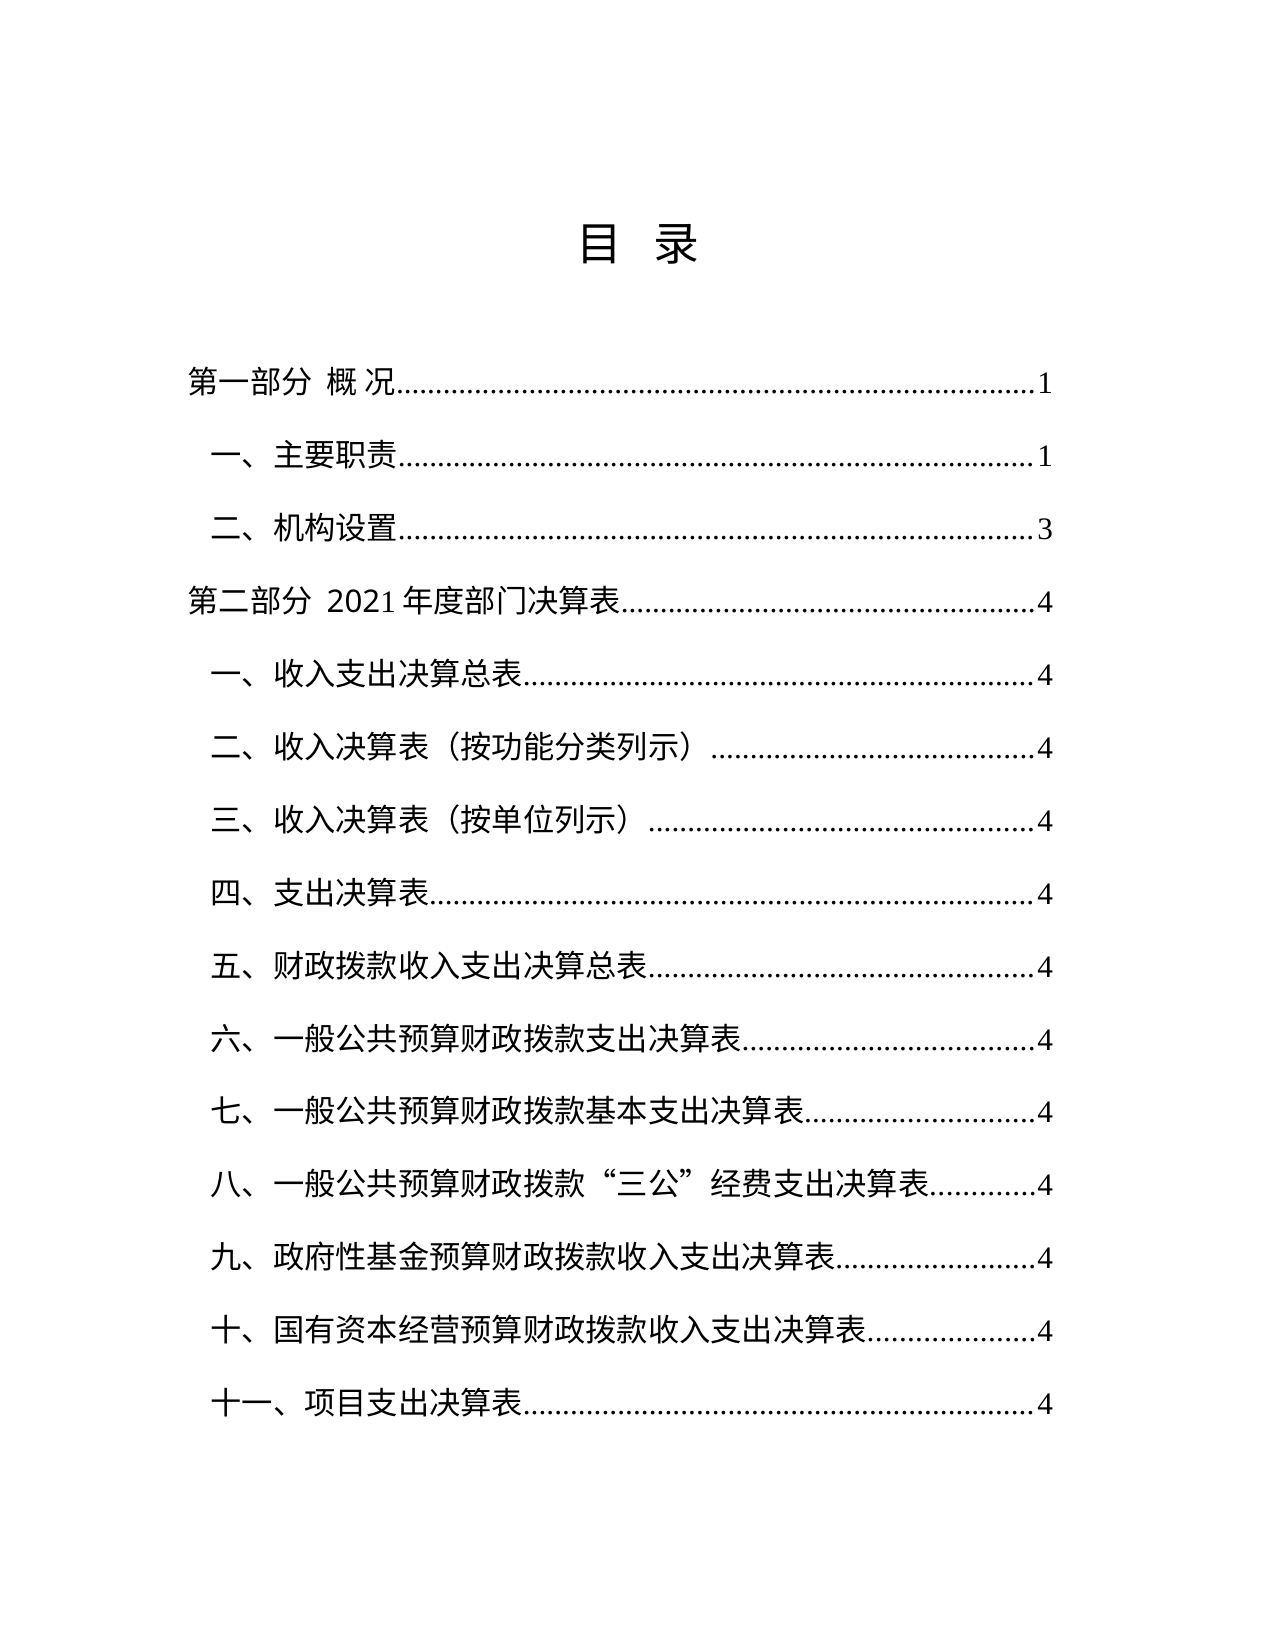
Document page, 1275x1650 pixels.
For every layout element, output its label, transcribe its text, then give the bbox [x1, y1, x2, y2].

text 二、机构设置 3 [210, 481, 1087, 554]
text 三、收入决算表（按单位列示） 4 [210, 773, 1087, 846]
text 九、政府性基金预算财政拨款收入支出决算表 4 [210, 1210, 1087, 1283]
text 目 录 [187, 210, 1087, 273]
text 七、一般公共预算财政拨款基本支出决算表 4 [210, 1064, 1087, 1137]
text 一、主要职责 1 [210, 408, 1087, 481]
text 五、财政拨款收入支出决算总表 4 [210, 919, 1087, 992]
text 六、一般公共预算财政拨款支出决算表 4 [210, 992, 1087, 1064]
text 第一部分 概 况 1 [187, 335, 1087, 408]
text 一、收入支出决算总表 4 [210, 627, 1087, 700]
text 十、国有资本经营预算财政拨款收入支出决算表 4 [210, 1283, 1087, 1356]
text 四、支出决算表 4 [210, 846, 1087, 919]
text 八、一般公共预算财政拨款“三公”经费支出决算表 4 [210, 1137, 1087, 1210]
text 十一、项目支出决算表 4 [210, 1356, 1087, 1429]
text 二、收入决算表（按功能分类列示） 4 [210, 700, 1087, 773]
text 第二部分 2021年度部门决算表 4 [187, 554, 1087, 627]
